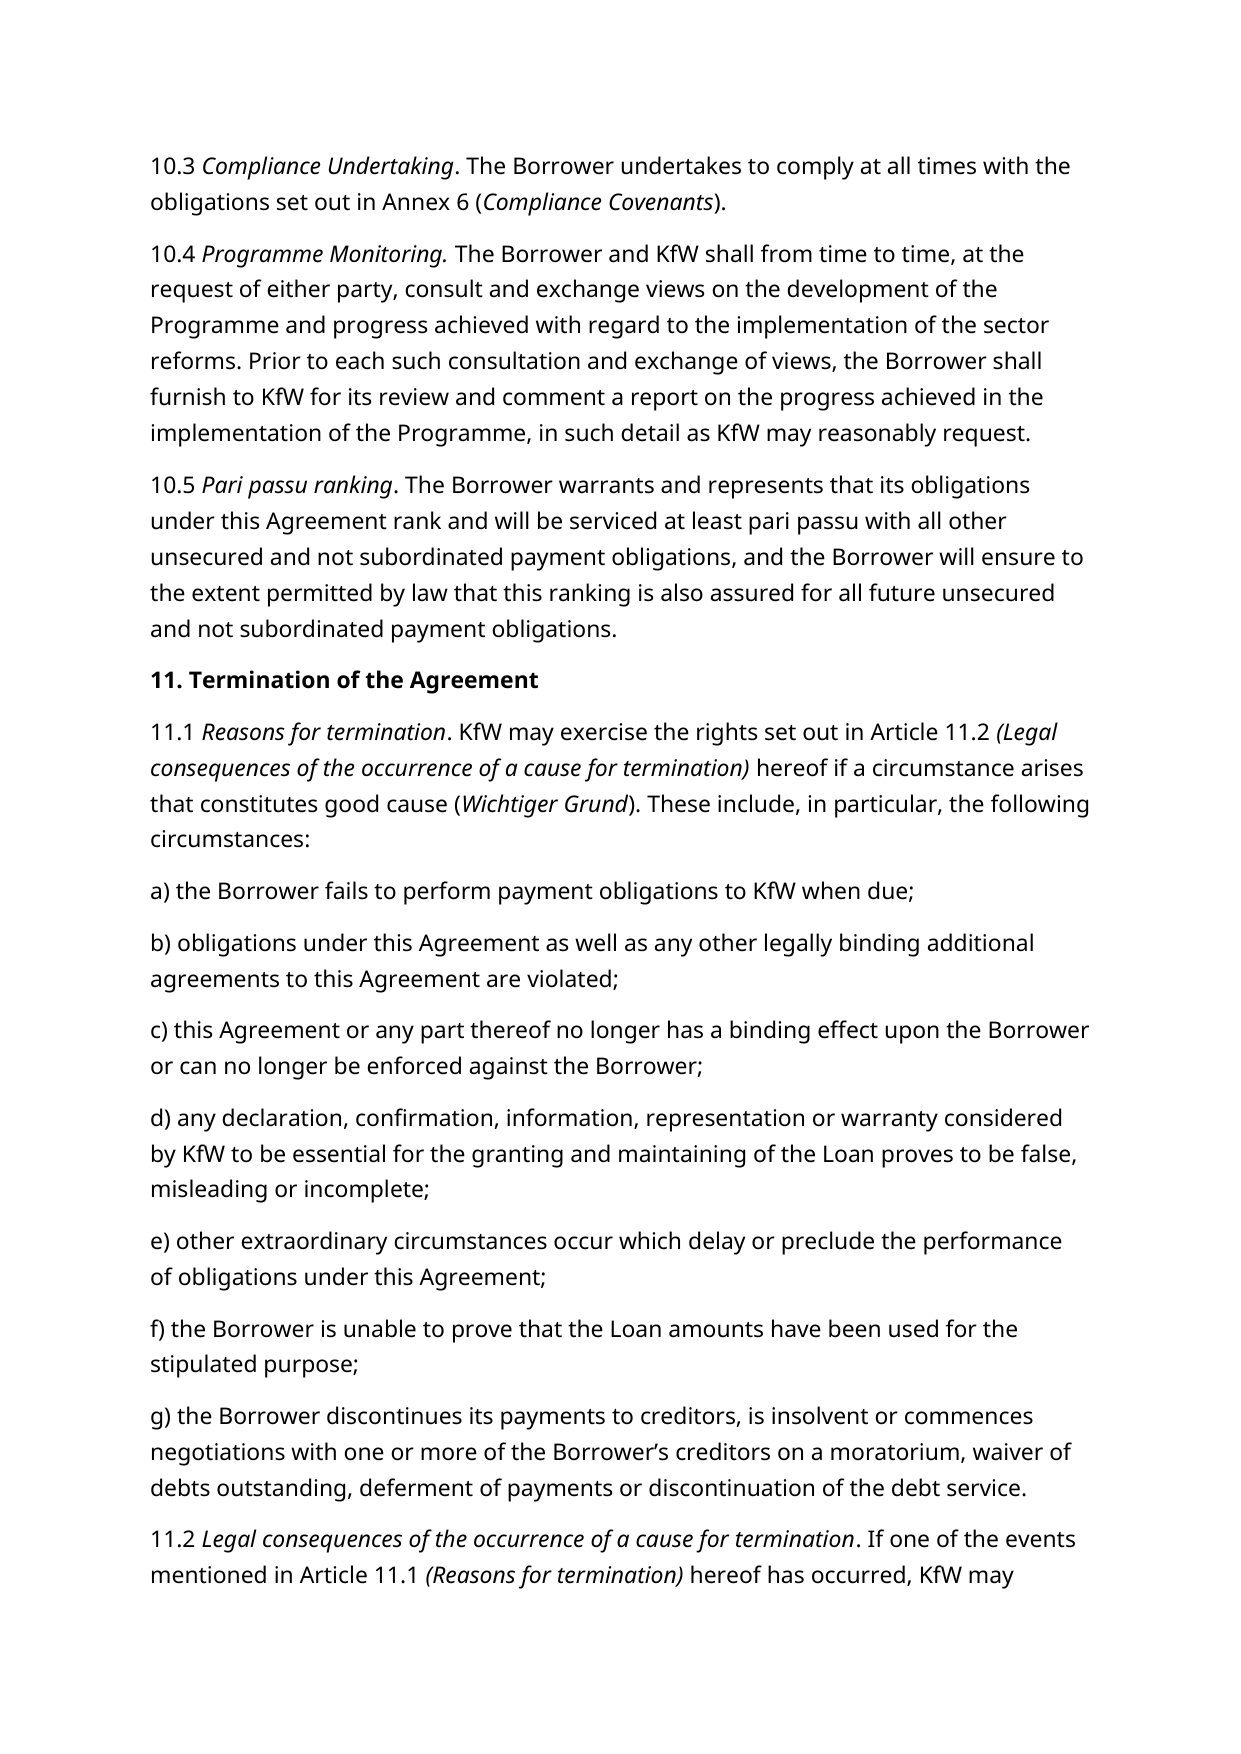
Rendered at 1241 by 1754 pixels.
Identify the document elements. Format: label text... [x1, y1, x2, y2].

text 11.1 Reasons for termination. KfW may exercise the rights set out in Article 11.2 (Legal consequences of the occurrence of a cause for termination) hereof if a circumstance arises that constitutes good cause (Wichtiger Grund). These include, in particular, the following circumstances: [150, 716, 1090, 855]
text 10.4 Programme Monitoring. The Borrower and KfW shall from time to time, at the request of either party, consult and exchange views on the development of the Programme and progress achieved with regard to the implementation of the sector reforms. Prior to each such consultation and exchange of views, the Borrower shall furnish to KfW for its review and comment a report on the progress achieved in the implementation of the Programme, in such detail as KfW may reasonably request. [150, 237, 1090, 448]
text c) this Agreement or any part thereof no longer has a binding effect upon the Borrower or can no longer be enforced against the Borrower; [150, 1014, 1090, 1081]
text 11. Termination of the Agreement [150, 664, 1090, 695]
text g) the Borrower discontinues its payments to creditors, is insolvent or commences negotiations with one or more of the Borrower’s creditors on a moratorium, waiver of debts outstanding, deferment of payments or discontinuation of the debt service. [150, 1400, 1090, 1503]
text 10.3 Compliance Undertaking. The Borrower undertakes to comply at all times with the obligations set out in Annex 6 (Compliance Covenants). [150, 150, 1090, 217]
text d) any declaration, confirmation, information, representation or warranty considered by KfW to be essential for the granting and maintaining of the Loan proves to be false, misleading or incomplete; [150, 1102, 1090, 1205]
text e) other extraordinary circumstances occur which delay or preclude the performance of obligations under this Agreement; [150, 1225, 1090, 1292]
text f) the Borrower is unable to prove that the Loan amounts have been used for the stipulated purpose; [150, 1312, 1090, 1380]
text 10.5 Pari passu ranking. The Borrower warrants and represents that its obligations under this Agreement rank and will be serviced at least pari passu with all other unsecured and not subordinated payment obligations, and the Borrower will ensure to the extent permitted by law that this ranking is also assured for all future unsecured and not subordinated payment obligations. [150, 469, 1090, 644]
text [150, 1523, 1090, 1591]
text b) obligations under this Agreement as well as any other legally binding additional agreements to this Agreement are violated; [150, 927, 1090, 994]
text a) the Borrower fails to perform payment obligations to KfW when due; [150, 875, 1090, 906]
